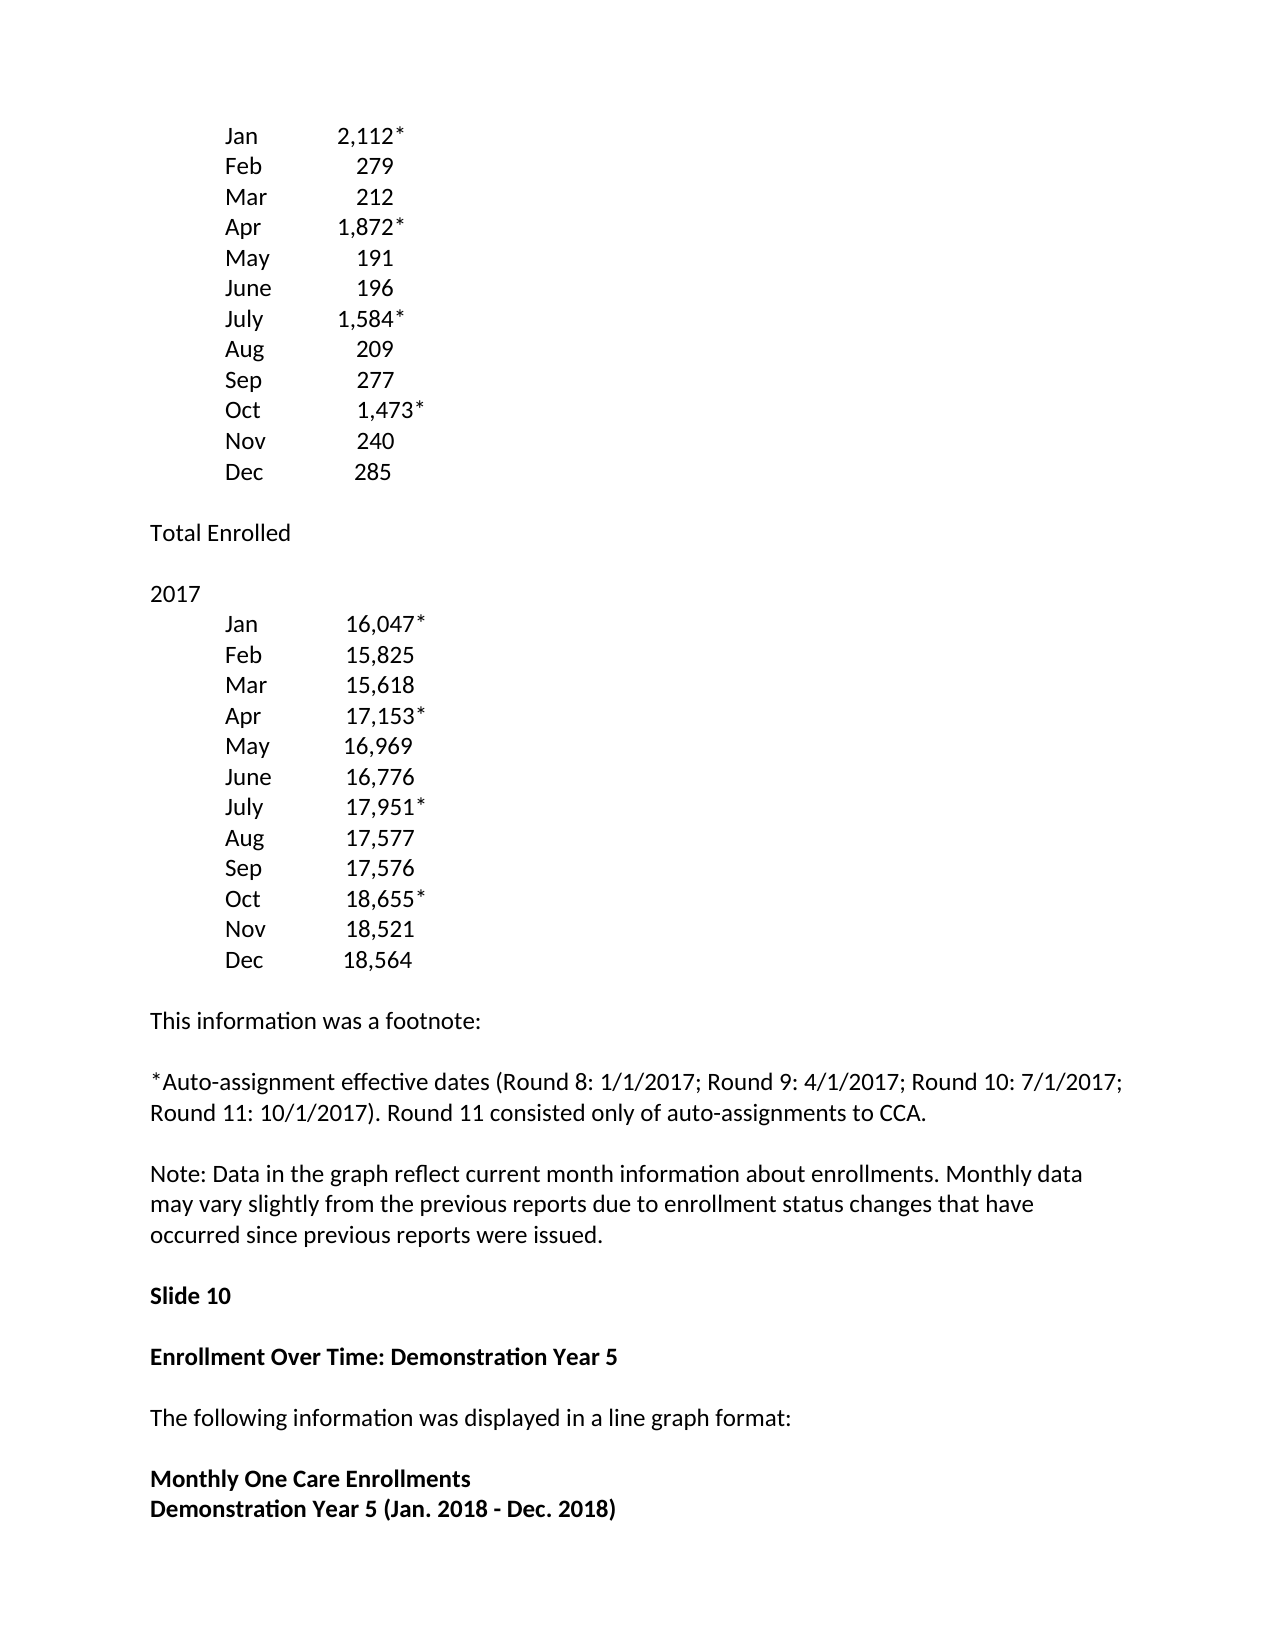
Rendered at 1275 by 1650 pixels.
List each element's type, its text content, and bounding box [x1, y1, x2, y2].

text Jan 16,047* [150, 608, 1125, 639]
text Aug 209 [150, 334, 1125, 364]
text June 16,776 [150, 761, 1125, 791]
text Nov 240 [150, 425, 1125, 456]
text The following information was displayed in a line graph format: [150, 1402, 1125, 1432]
text Jan 2,112* [150, 120, 1125, 151]
text Dec 18,564 [150, 944, 1125, 974]
text Sep 17,576 [150, 852, 1125, 883]
text Oct 18,655* [225, 883, 1125, 913]
text Demonstration Year 5 (Jan. 2018 - Dec. 2018) [150, 1493, 1125, 1524]
text Monthly One Care Enrollments [150, 1463, 1125, 1493]
text Mar 212 [150, 181, 1125, 212]
text Aug 17,577 [150, 822, 1125, 852]
text May 191 [150, 242, 1125, 273]
text 2017 [150, 578, 1125, 608]
text Note: Data in the graph reflect current month information about enrollments. Monthly data may vary slightly from the previous reports due to enrollment status changes that have occurred since previous reports were issued. [150, 1158, 1125, 1249]
text Sep 277 [150, 364, 1125, 395]
text July 1,584* [150, 303, 1125, 334]
text Slide 10 [150, 1280, 1125, 1310]
text Apr 17,153* [150, 700, 1125, 730]
text June 196 [150, 273, 1125, 303]
text Feb 279 [150, 151, 1125, 181]
text Total Enrolled [150, 517, 1125, 547]
text Oct 1,473* [150, 395, 1125, 425]
text *Auto-assignment effective dates (Round 8: 1/1/2017; Round 9: 4/1/2017; Round 10: 7/1/2017; Round 11: 10/1/2017). Round 11 consisted only of auto-assignments to CCA. [150, 1066, 1125, 1127]
text Dec 285 [150, 456, 1125, 486]
text May 16,969 [150, 730, 1125, 761]
text Enrollment Over Time: Demonstration Year 5 [150, 1341, 1125, 1371]
text July 17,951* [150, 791, 1125, 822]
text Mar 15,618 [150, 669, 1125, 700]
text Feb 15,825 [150, 639, 1125, 669]
text Apr 1,872* [150, 212, 1125, 242]
text This information was a footnote: [150, 1005, 1125, 1036]
text Nov 18,521 [150, 913, 1125, 944]
